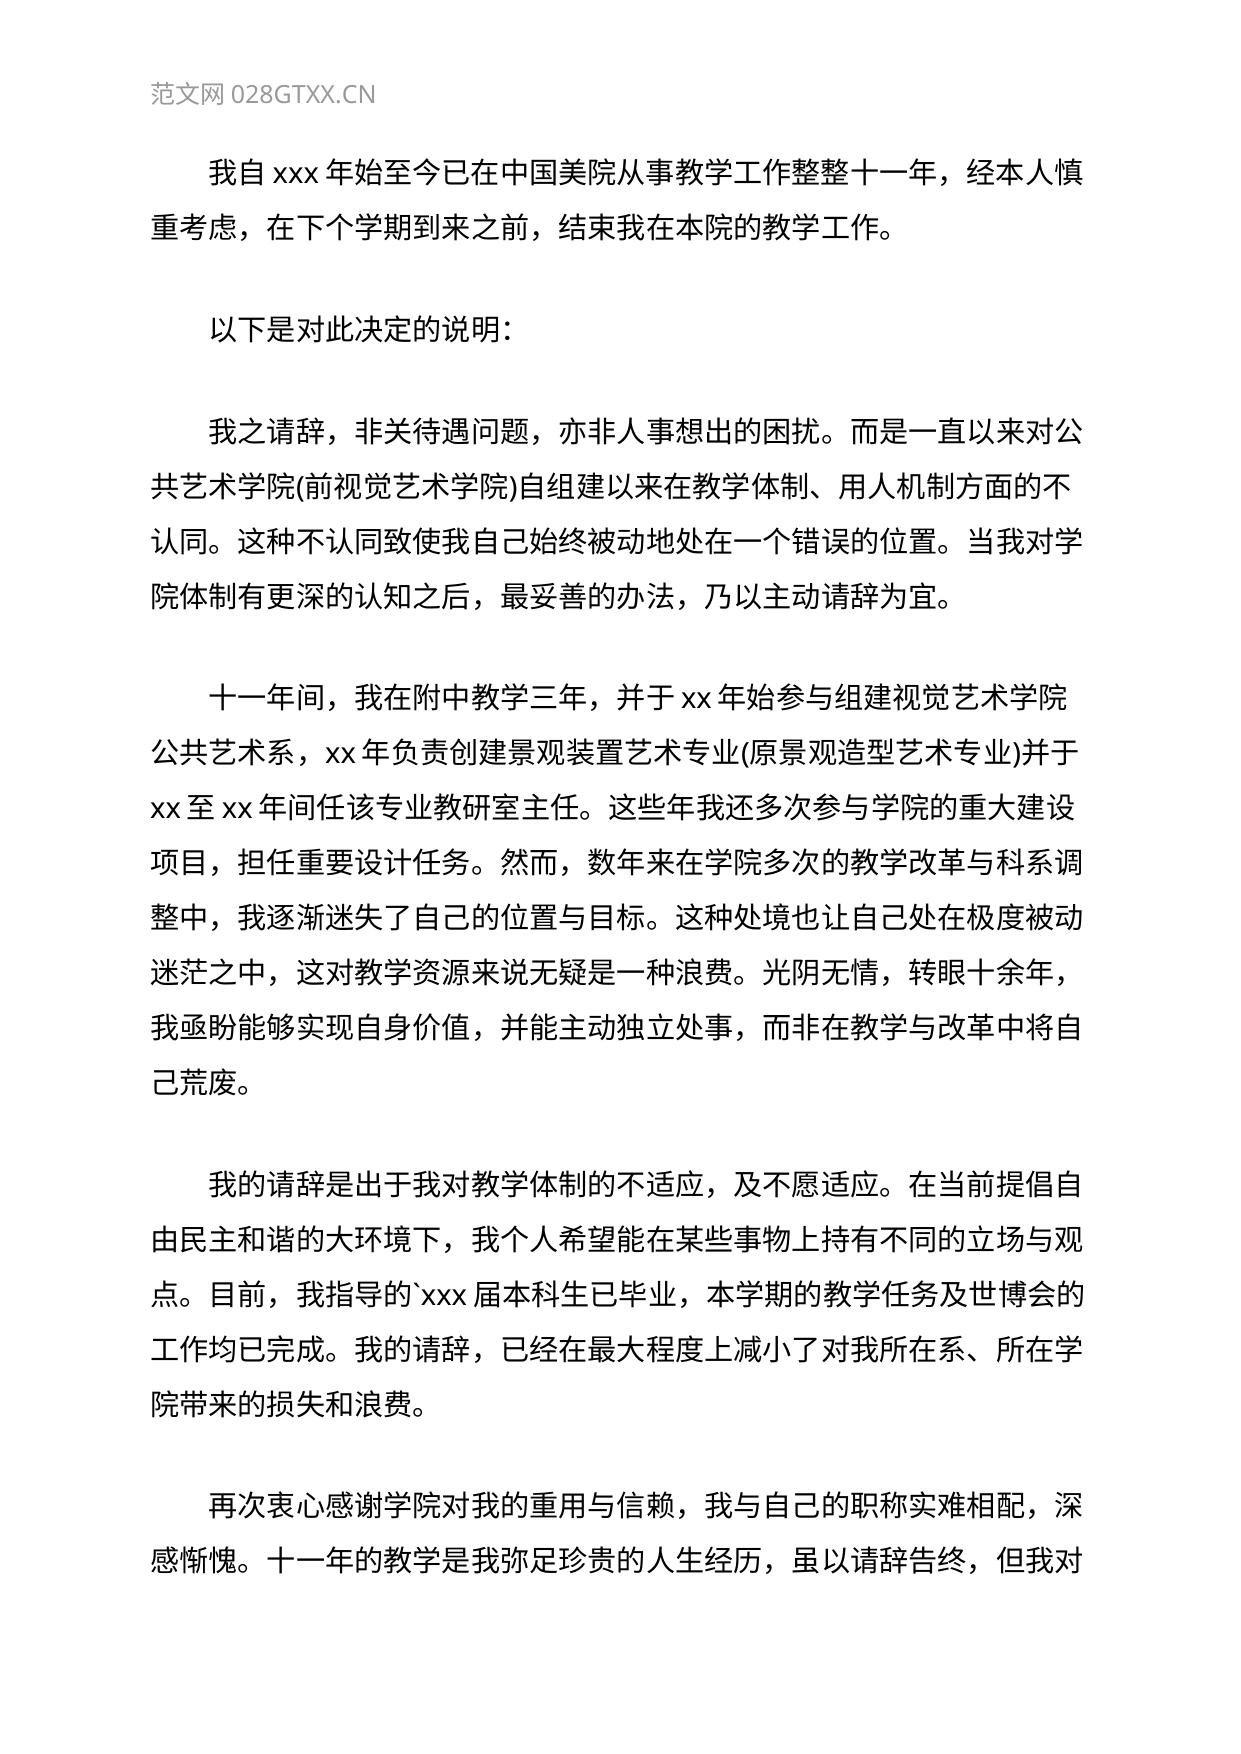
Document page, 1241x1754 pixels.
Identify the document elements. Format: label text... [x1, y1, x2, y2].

text 以下是对此决定的说明： [150, 307, 1090, 349]
text 我之请辞，非关待遇问题，亦非人事想出的困扰。而是一直以来对公共艺术学院(前视觉艺术学院)自组建以来在教学体制、用人机制方面的不认同。这种不认同致使我自己始终被动地处在一个错误的位置。当我对学院体制有更深的认知之后，最妥善的办法，乃以主动请辞为宜。 [150, 408, 1090, 616]
text 我自xxx年始至今已在中国美院从事教学工作整整十一年，经本人慎重考虑，在下个学期到来之前，结束我在本院的教学工作。 [150, 150, 1090, 247]
text 我的请辞是出于我对教学体制的不适应，及不愿适应。在当前提倡自由民主和谐的大环境下，我个人希望能在某些事物上持有不同的立场与观点。目前，我指导的`xxx届本科生已毕业，本学期的教学任务及世博会的工作均已完成。我的请辞，已经在最大程度上减小了对我所在系、所在学院带来的损失和浪费。 [150, 1161, 1090, 1423]
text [150, 1483, 1090, 1580]
text 十一年间，我在附中教学三年，并于xx年始参与组建视觉艺术学院公共艺术系，xx年负责创建景观装置艺术专业(原景观造型艺术专业)并于xx至xx年间任该专业教研室主任。这些年我还多次参与学院的重大建设项目，担任重要设计任务。然而，数年来在学院多次的教学改革与科系调整中，我逐渐迷失了自己的位置与目标。这种处境也让自己处在极度被动迷茫之中，这对教学资源来说无疑是一种浪费。光阴无情，转眼十余年，我亟盼能够实现自身价值，并能主动独立处事，而非在教学与改革中将自己荒废。 [150, 675, 1090, 1102]
